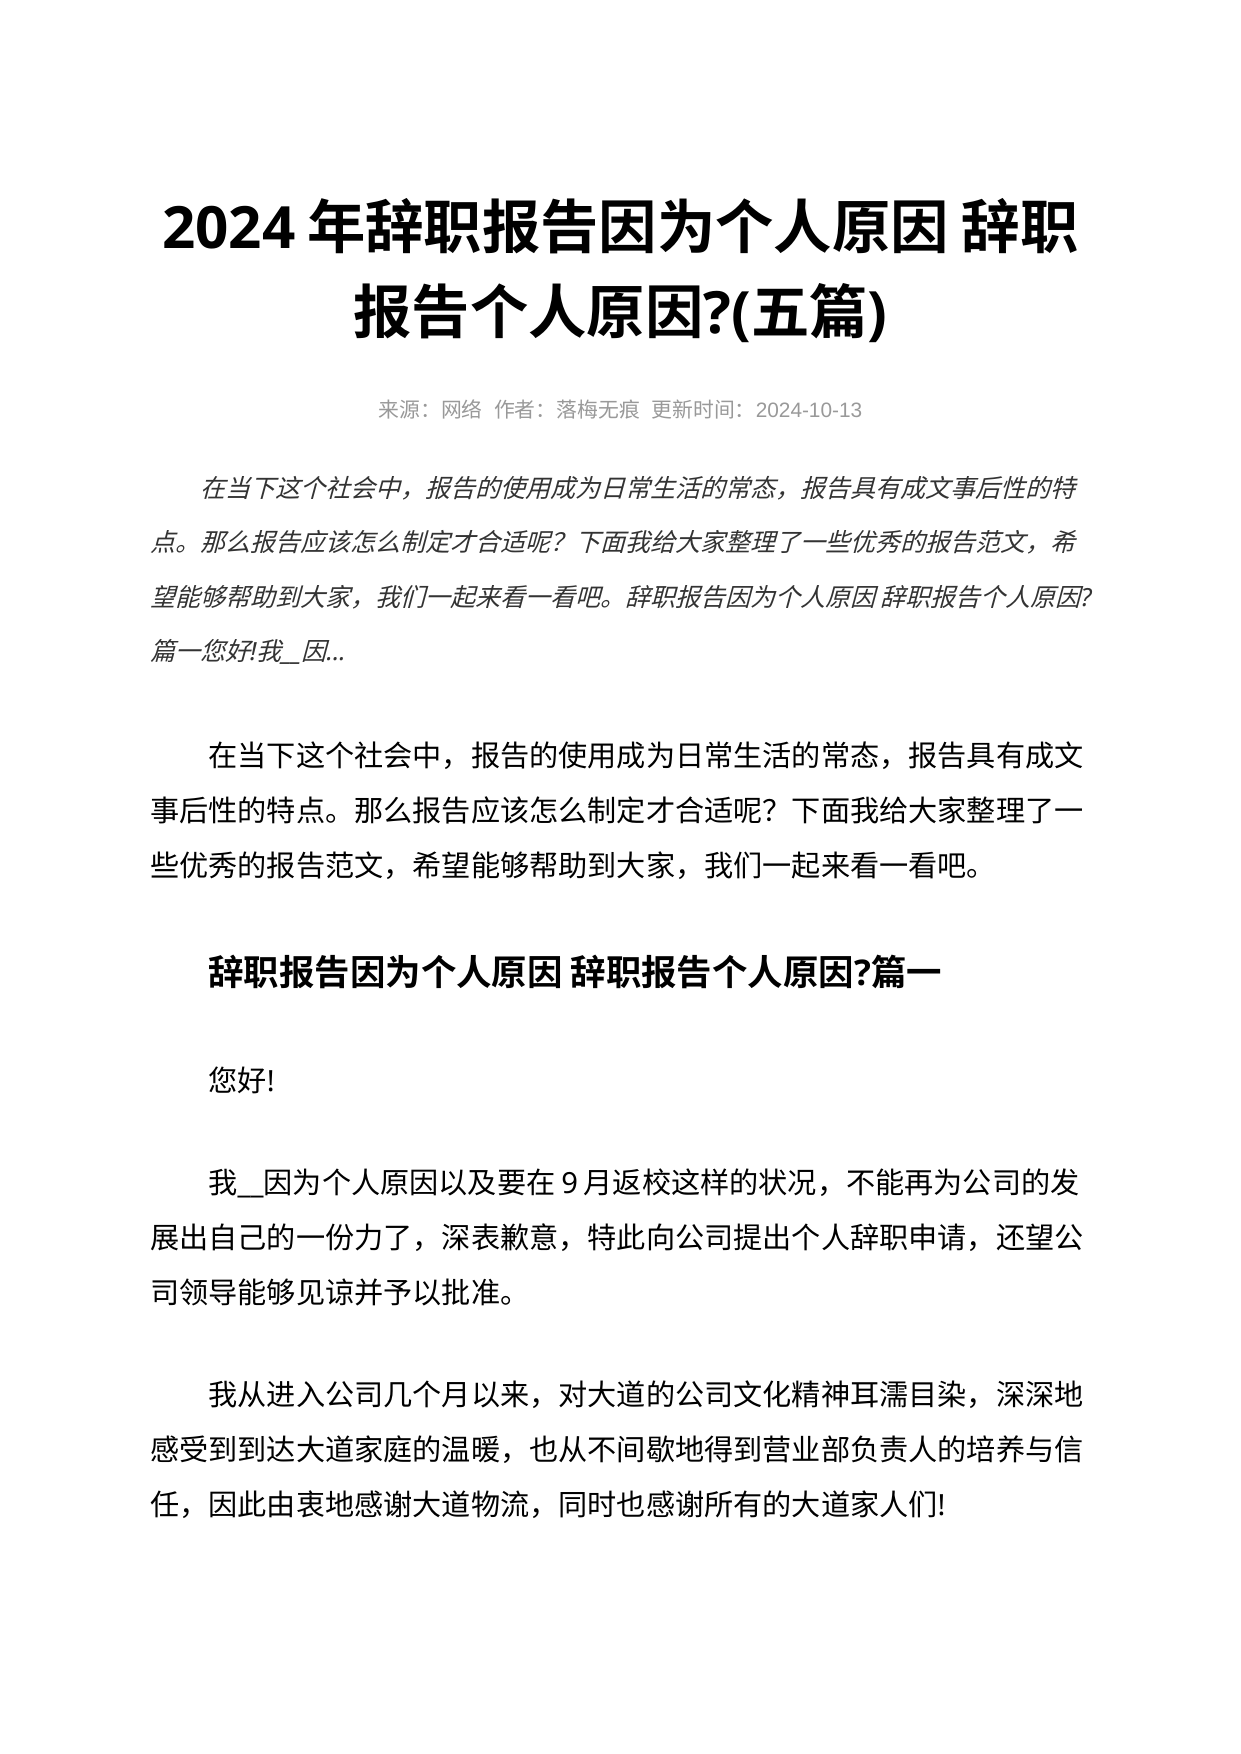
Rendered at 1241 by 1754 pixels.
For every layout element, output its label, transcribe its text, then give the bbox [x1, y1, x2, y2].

text 我从进入公司几个月以来，对大道的公司文化精神耳濡目染，深深地感受到到达大道家庭的温暖，也从不间歇地得到营业部负责人的培养与信任，因此由衷地感谢大道物流，同时也感谢所有的大道家人们! [150, 1372, 1090, 1524]
text 您好! [150, 1058, 1090, 1100]
text 在当下这个社会中，报告的使用成为日常生活的常态，报告具有成文事后性的特点。那么报告应该怎么制定才合适呢？下面我给大家整理了一些优秀的报告范文，希望能够帮助到大家，我们一起来看一看吧。辞职报告因为个人原因 辞职报告个人原因?篇一您好!我__因... [150, 468, 1090, 668]
text 在当下这个社会中，报告的使用成为日常生活的常态，报告具有成文事后性的特点。那么报告应该怎么制定才合适呢？下面我给大家整理了一些优秀的报告范文，希望能够帮助到大家，我们一起来看一看吧。 [150, 733, 1090, 885]
subtitle 2024年辞职报告因为个人原因 辞职报告个人原因?(五篇) [150, 181, 1090, 351]
text 辞职报告因为个人原因 辞职报告个人原因?篇一 [150, 944, 1090, 996]
text 我__因为个人原因以及要在9月返校这样的状况，不能再为公司的发展出自己的一份力了，深表歉意，特此向公司提出个人辞职申请，还望公司领导能够见谅并予以批准。 [150, 1160, 1090, 1312]
text 来源：网络 作者：落梅无痕 更新时间：2024-10-13 [150, 398, 1090, 422]
